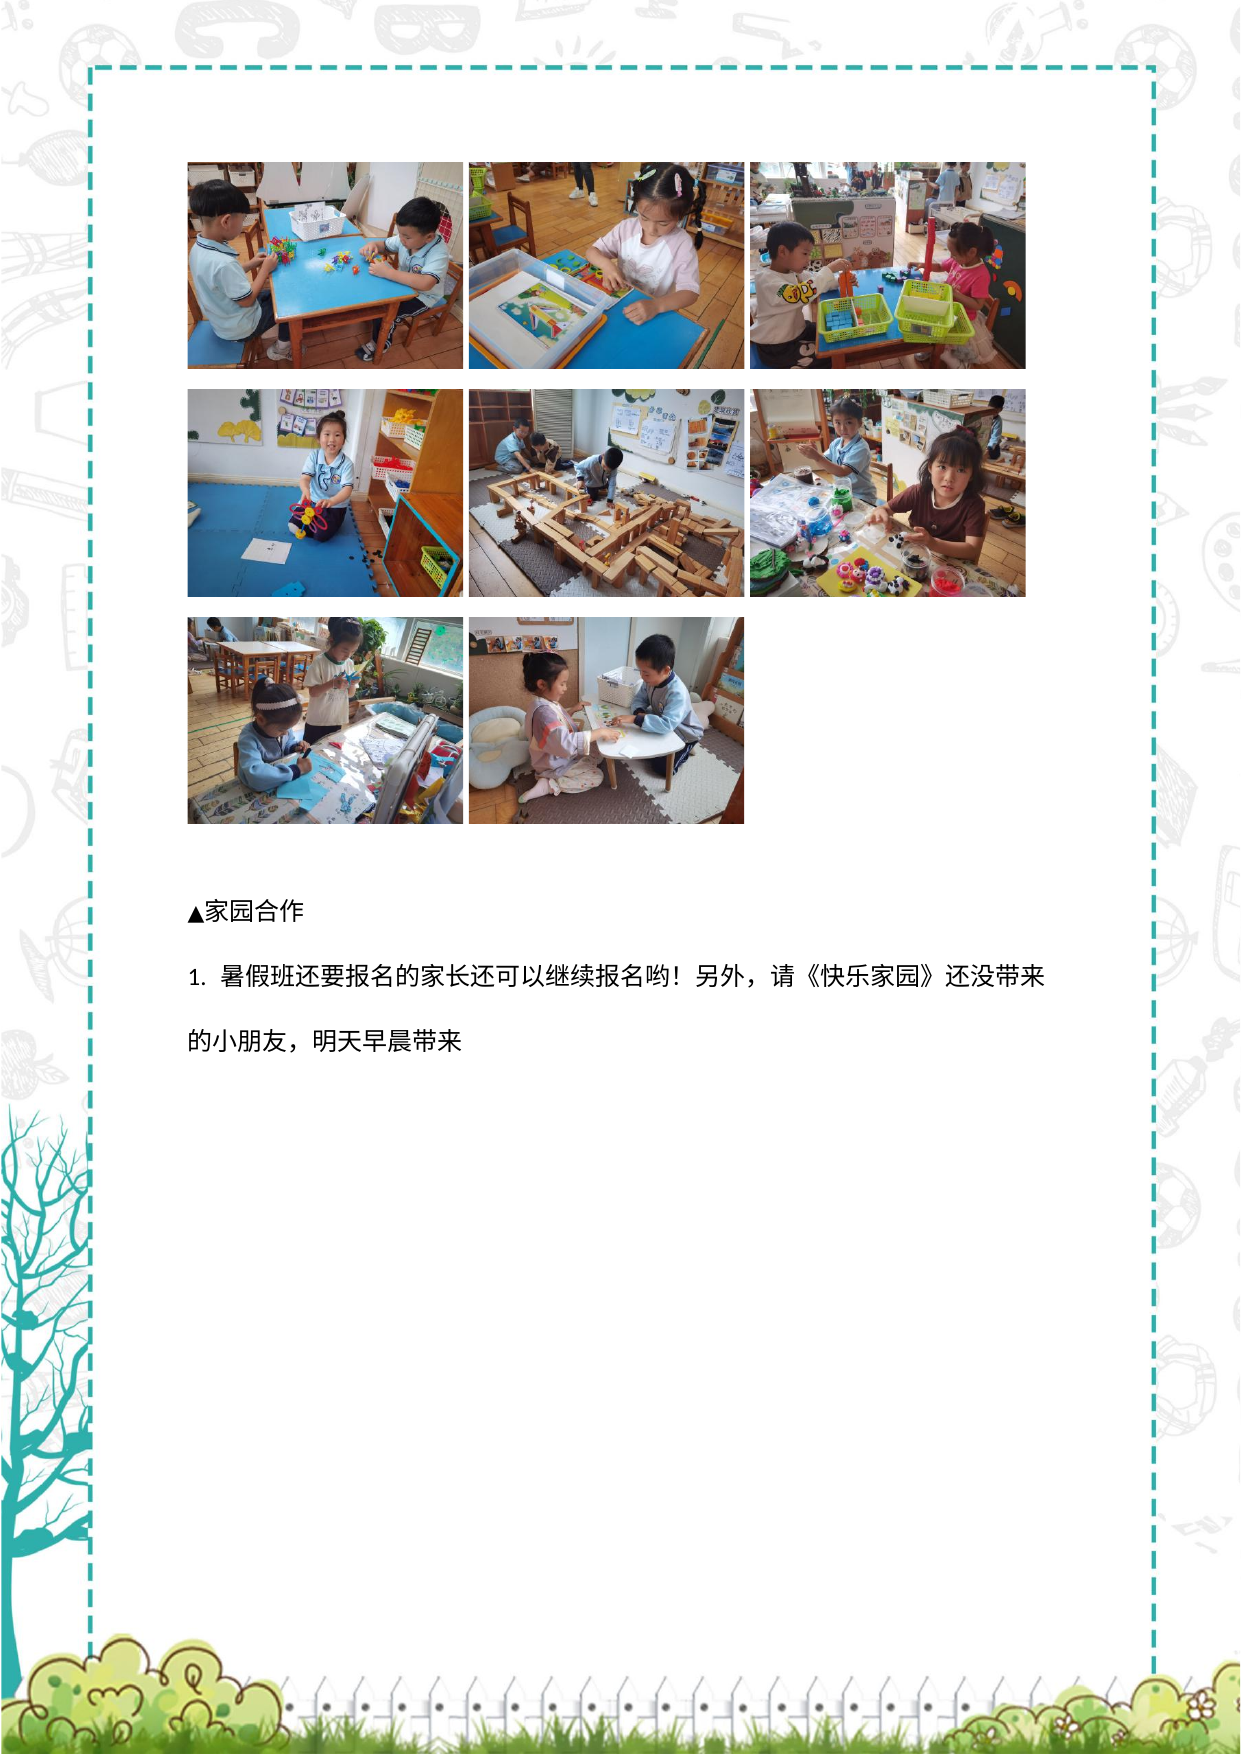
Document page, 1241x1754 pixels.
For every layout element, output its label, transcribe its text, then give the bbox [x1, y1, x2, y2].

list 暑假班还要报名的家长还可以继续报名哟！另外，请《快乐家园》还没带来的小朋友，明天早晨带来 [187, 942, 1053, 1072]
picture [1, 0, 1241, 1754]
text ▲家园合作 [187, 877, 1053, 942]
